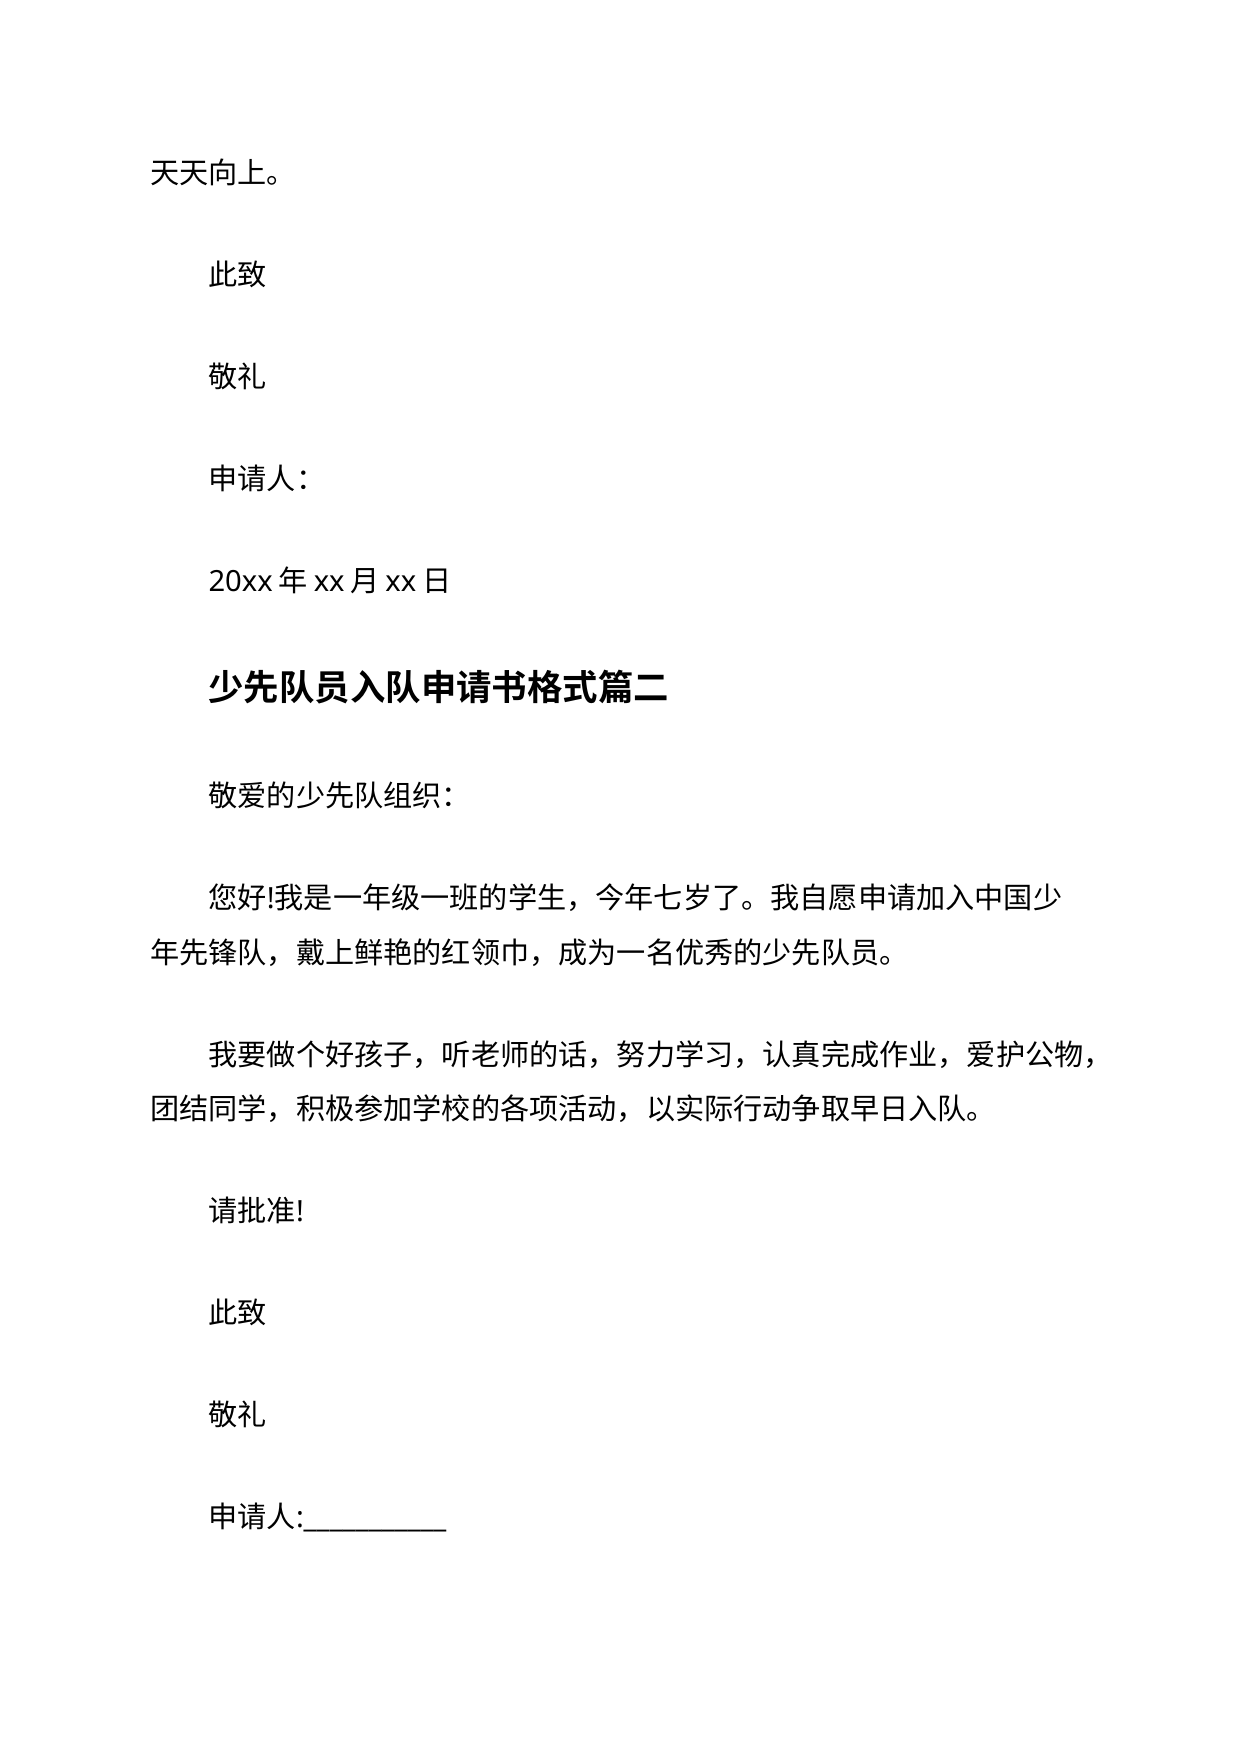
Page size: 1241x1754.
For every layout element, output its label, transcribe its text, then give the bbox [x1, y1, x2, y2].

text 20xx年xx月xx日 [150, 557, 1090, 599]
text 此致 [150, 252, 1090, 294]
text 我要做个好孩子，听老师的话，努力学习，认真完成作业，爱护公物，团结同学，积极参加学校的各项活动，以实际行动争取早日入队。 [150, 1031, 1090, 1128]
text 申请人： [150, 455, 1090, 498]
text 申请人:___________ [150, 1493, 1090, 1536]
text 此致 [150, 1290, 1090, 1332]
text 您好!我是一年级一班的学生，今年七岁了。我自愿申请加入中国少年先锋队，戴上鲜艳的红领巾，成为一名优秀的少先队员。 [150, 874, 1090, 972]
text 敬礼 [150, 1391, 1090, 1434]
text 敬爱的少先队组织： [150, 772, 1090, 815]
text 少先队员入队申请书格式篇二 [150, 659, 1090, 710]
text 敬礼 [150, 353, 1090, 396]
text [150, 150, 1090, 192]
text 请批准! [150, 1188, 1090, 1230]
